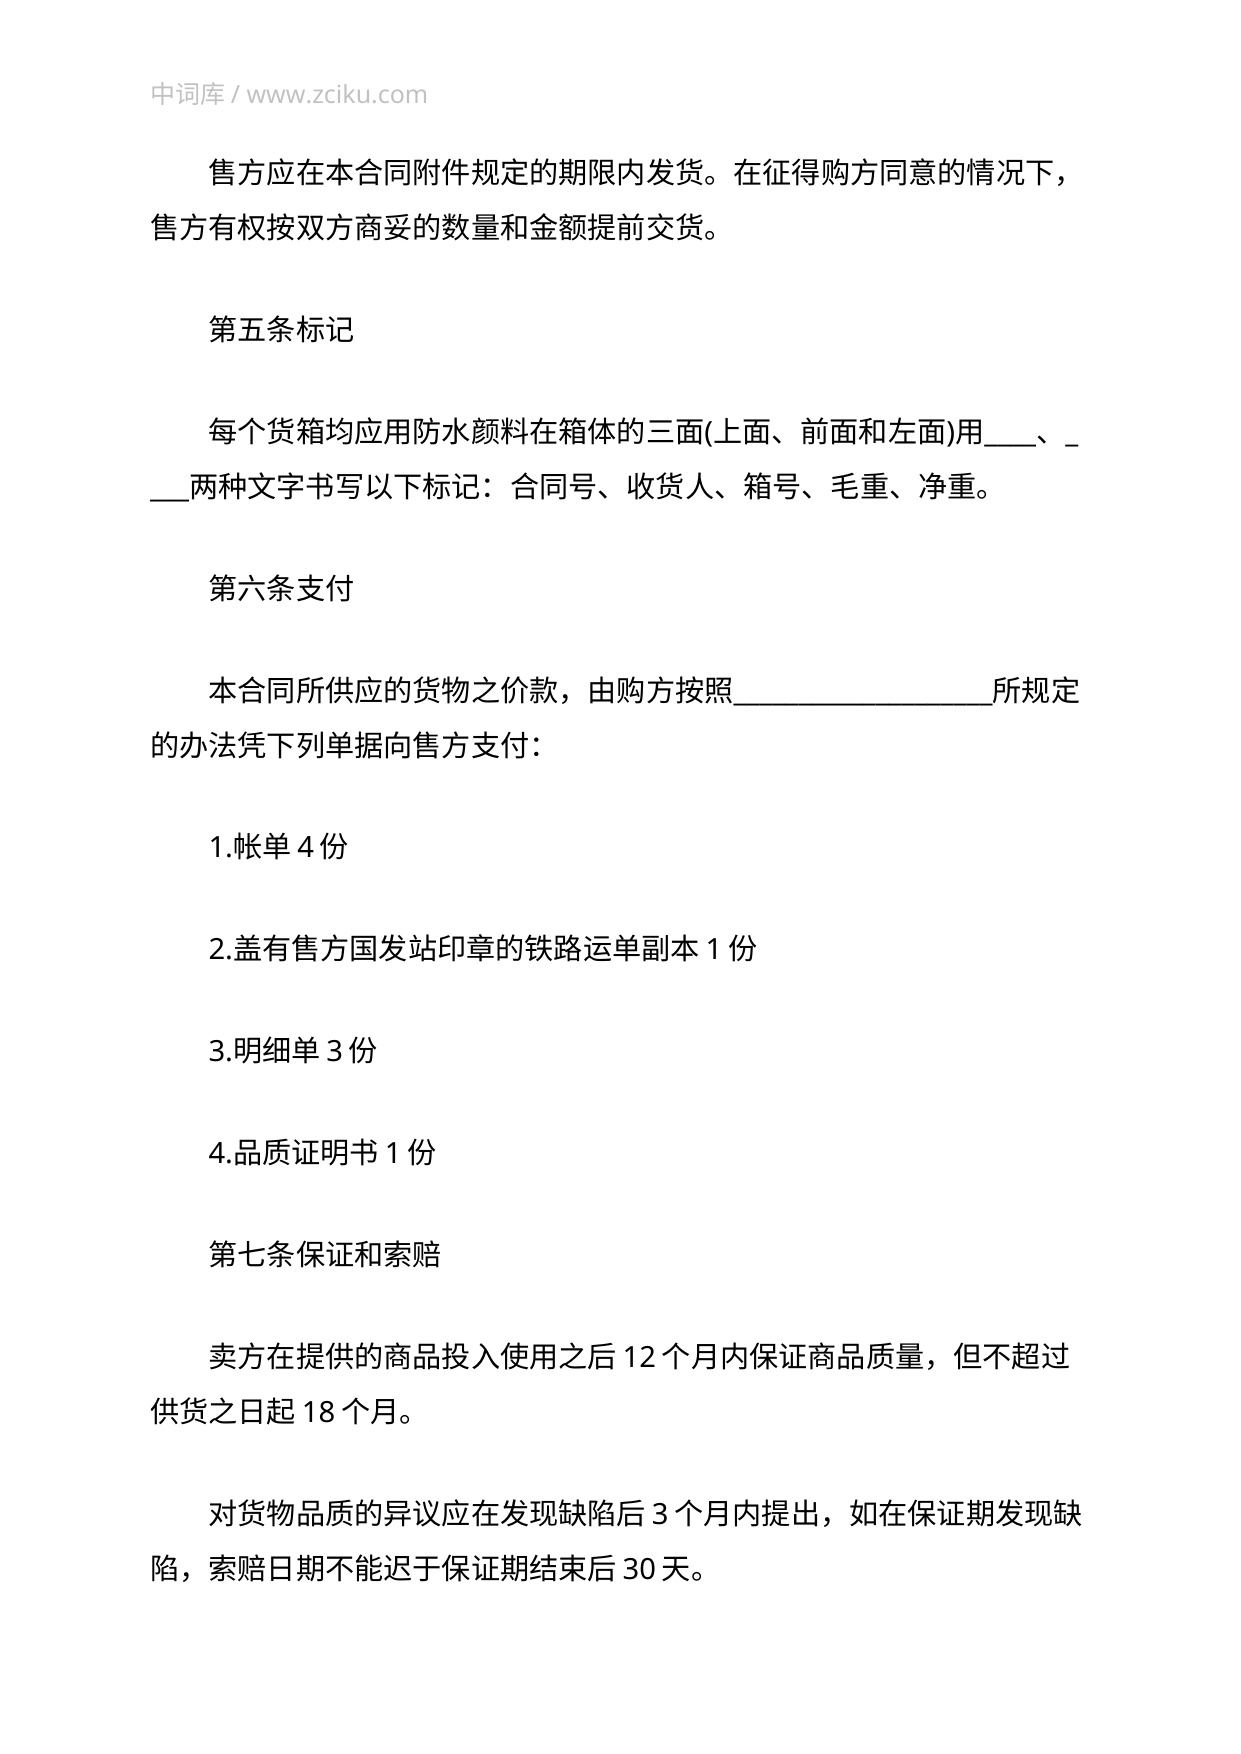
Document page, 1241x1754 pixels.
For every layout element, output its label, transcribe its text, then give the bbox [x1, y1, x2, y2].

text 对货物品质的异议应在发现缺陷后3个月内提出，如在保证期发现缺陷，索赔日期不能迟于保证期结束后30天。 [150, 1491, 1090, 1588]
text 2.盖有售方国发站印章的铁路运单副本1份 [150, 926, 1090, 968]
text 第五条标记 [150, 307, 1090, 349]
text 卖方在提供的商品投入使用之后12个月内保证商品质量，但不超过供货之日起18个月。 [150, 1334, 1090, 1431]
text 4.品质证明书1份 [150, 1130, 1090, 1172]
text 本合同所供应的货物之价款，由购方按照____________________所规定的办法凭下列单据向售方支付： [150, 667, 1090, 764]
text 售方应在本合同附件规定的期限内发货。在征得购方同意的情况下，售方有权按双方商妥的数量和金额提前交货。 [150, 150, 1090, 247]
text 3.明细单3份 [150, 1028, 1090, 1070]
text 第六条支付 [150, 565, 1090, 608]
text 每个货箱均应用防水颜料在箱体的三面(上面、前面和左面)用____、____两种文字书写以下标记：合同号、收货人、箱号、毛重、净重。 [150, 408, 1090, 506]
text 第七条保证和索赔 [150, 1232, 1090, 1274]
text 1.帐单4份 [150, 824, 1090, 866]
